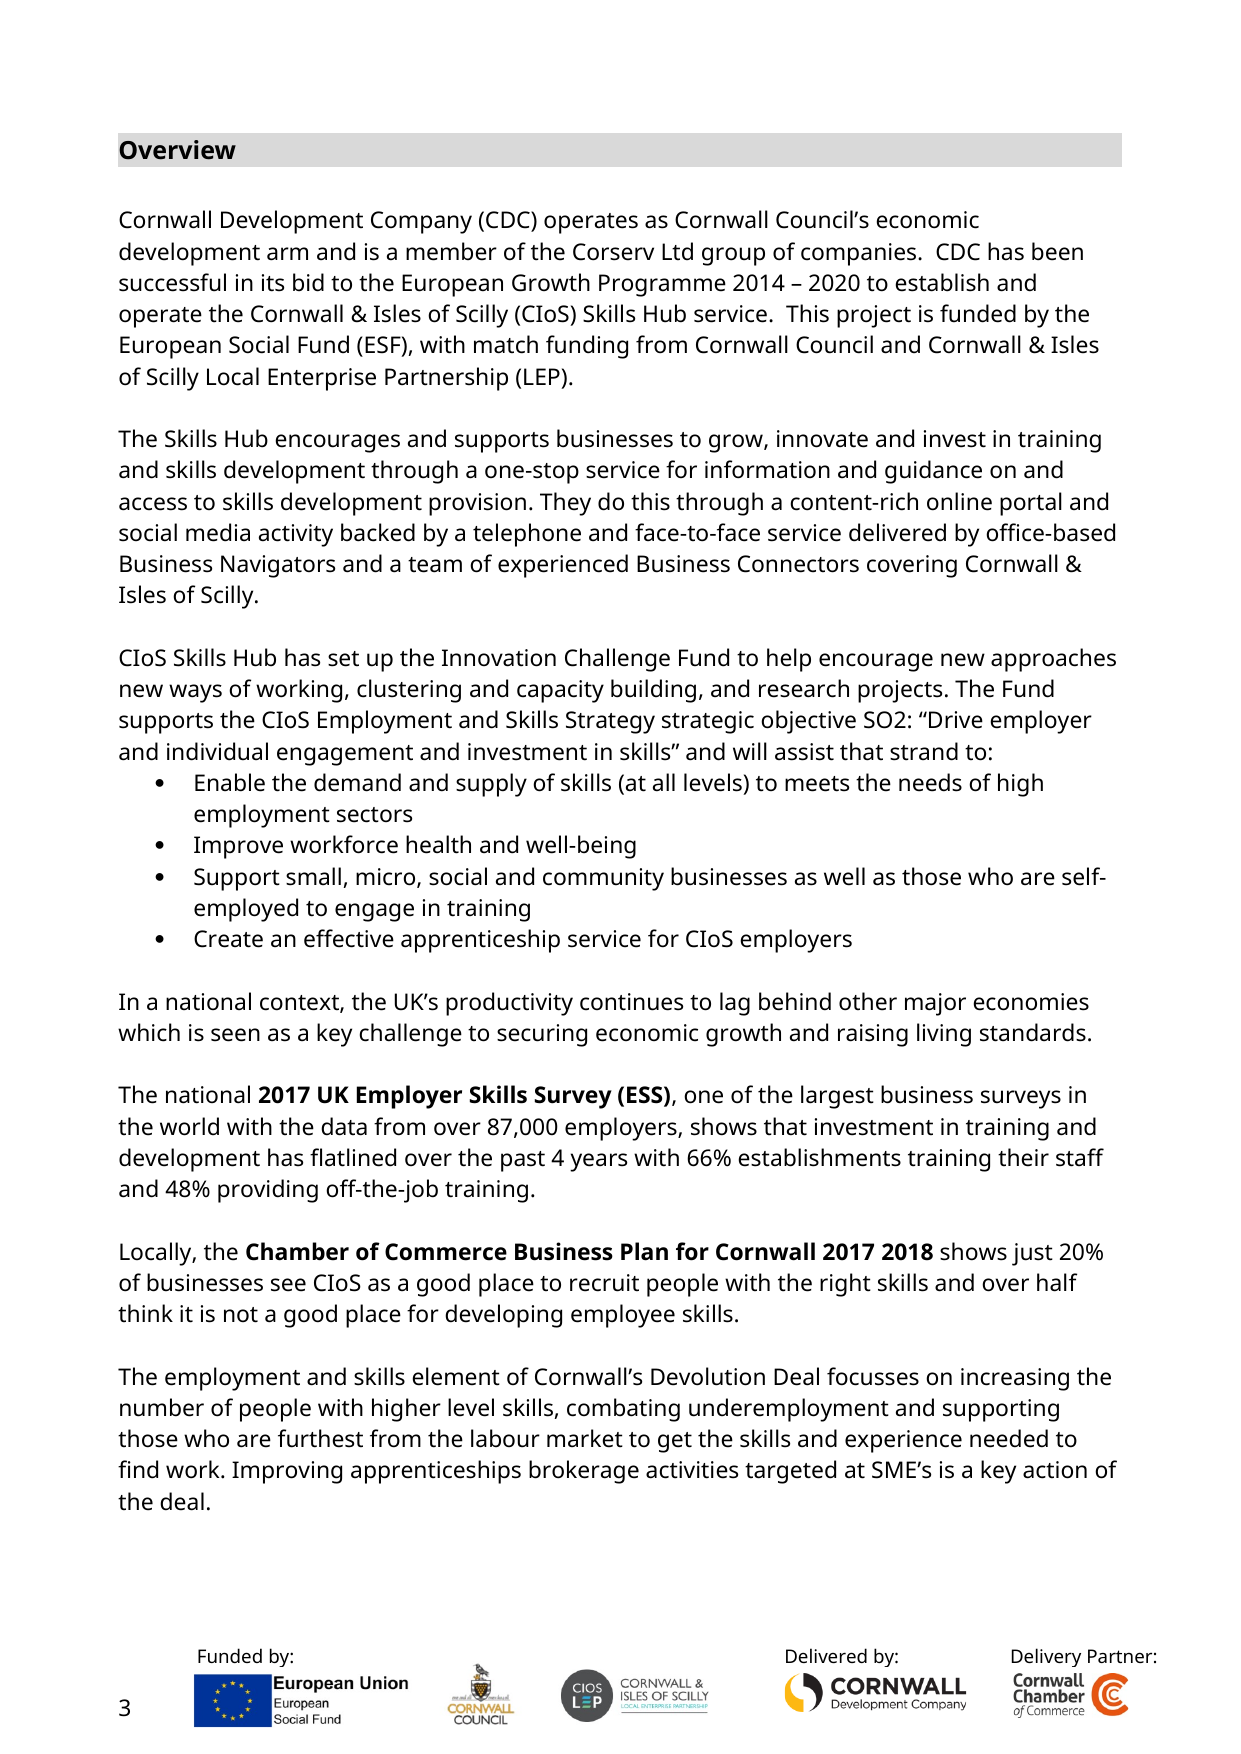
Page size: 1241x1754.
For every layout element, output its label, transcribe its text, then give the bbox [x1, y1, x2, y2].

text The Skills Hub encourages and supports businesses to grow, innovate and invest in training and skills development through a one-stop service for information and guidance on and access to skills development provision. They do this through a content-rich online portal and social media activity backed by a telephone and face-to-face service delivered by office-based Business Navigators and a team of experienced Business Connectors covering Cornwall & Isles of Scilly. [118, 423, 1122, 611]
subtitle Overview [118, 133, 1122, 167]
text CIoS Skills Hub has set up the Innovation Challenge Fund to help encourage new approaches new ways of working, clustering and capacity building, and research projects. The Fund supports the CIoS Employment and Skills Strategy strategic objective SO2: “Drive employer and individual engagement and investment in skills” and will assist that strand to: [118, 642, 1122, 767]
list Support small, micro, social and community businesses as well as those who are self-employed to engage in training [156, 861, 1122, 923]
picture [784, 1673, 967, 1712]
text Cornwall Development Company (CDC) operates as Cornwall Council’s economic development arm and is a member of the Corserv Ltd group of companies. CDC has been successful in its bid to the European Growth Programme 2014 – 2020 to establish and operate the Cornwall & Isles of Scilly (CIoS) Skills Hub service. This project is funded by the European Social Fund (ESF), with match funding from Cornwall Council and Cornwall & Isles of Scilly Local Enterprise Partnership (LEP). [118, 204, 1122, 392]
text The employment and skills element of Cornwall’s Devolution Deal focusses on increasing the number of people with higher level skills, combating underemployment and supporting those who are furthest from the labour market to get the skills and experience needed to find work. Improving apprenticeships brokerage activities targeted at SME’s is a key action of the deal. [118, 1361, 1122, 1517]
list Improve workforce health and well-being [156, 829, 1122, 861]
text The national 2017 UK Employer Skills Survey (ESS), one of the largest business surveys in the world with the data from over 87,000 employers, shows that investment in training and development has flatlined over the past 4 years with 66% establishments training their staff and 48% providing off-the-job training. [118, 1079, 1122, 1204]
picture [1013, 1673, 1129, 1718]
text In a national context, the UK’s productivity continues to lag behind other major economies which is seen as a key challenge to securing economic growth and raising living standards. [118, 986, 1122, 1048]
text Locally, the Chamber of Commerce Business Plan for Cornwall 2017 2018 shows just 20% of businesses see CIoS as a good place to recruit people with the right skills and over half think it is not a good place for developing employee skills. [118, 1236, 1122, 1329]
list Enable the demand and supply of skills (at all levels) to meets the needs of high employment sectors [156, 767, 1122, 829]
picture [193, 1661, 709, 1728]
list Create an effective apprenticeship service for CIoS employers [156, 923, 1122, 954]
